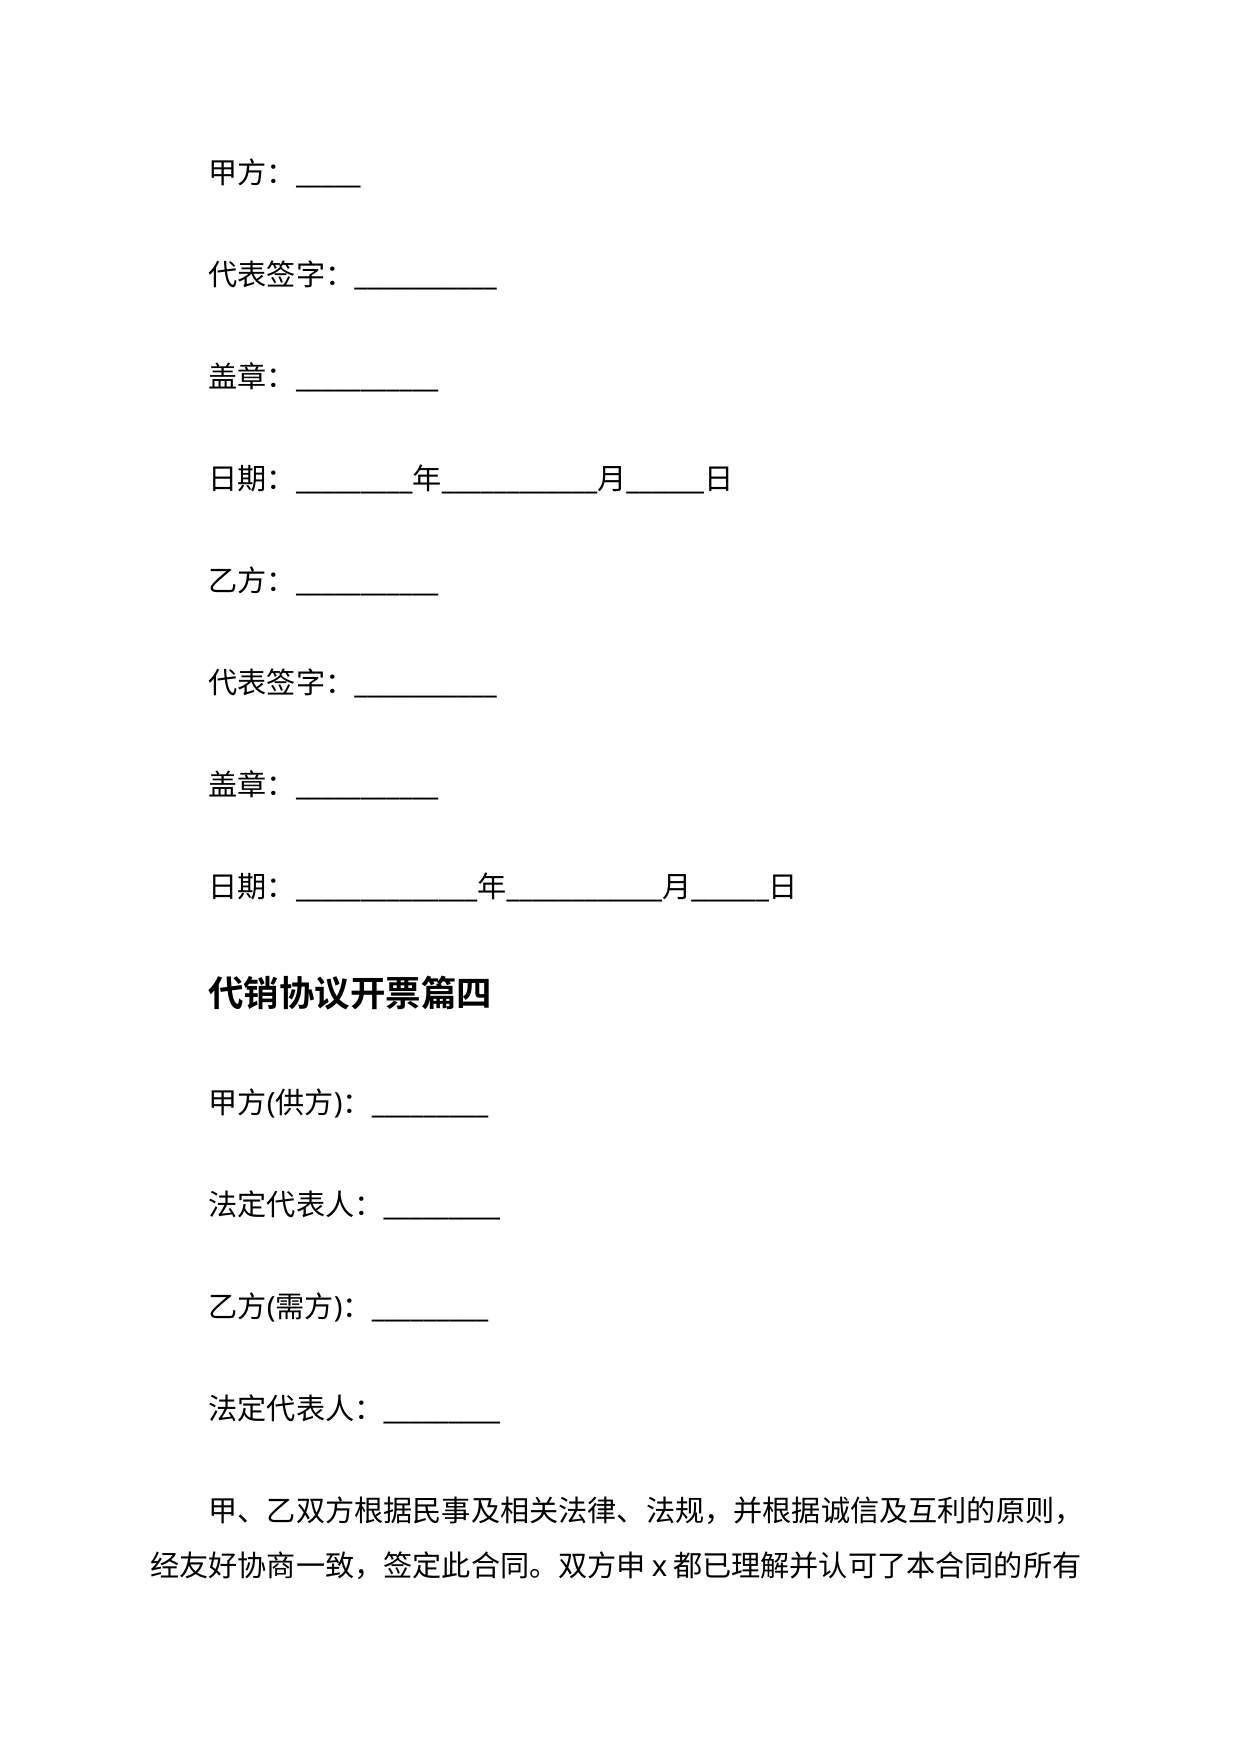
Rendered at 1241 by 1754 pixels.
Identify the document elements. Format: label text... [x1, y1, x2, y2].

text 甲方(供方)：_________ [150, 1079, 1090, 1122]
text 代表签字：___________ [150, 252, 1090, 294]
text 乙方：___________ [150, 558, 1090, 600]
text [150, 1487, 1090, 1584]
text 法定代表人：_________ [150, 1181, 1090, 1224]
text 代表签字：___________ [150, 660, 1090, 702]
text 代销协议开票篇四 [150, 966, 1090, 1017]
text 法定代表人：_________ [150, 1385, 1090, 1428]
text 盖章：___________ [150, 762, 1090, 804]
text 日期：______________年____________月______日 [150, 864, 1090, 906]
text 甲方：_____ [150, 150, 1090, 192]
text 日期：_________年____________月______日 [150, 456, 1090, 498]
text 乙方(需方)：_________ [150, 1283, 1090, 1326]
text 盖章：___________ [150, 354, 1090, 396]
